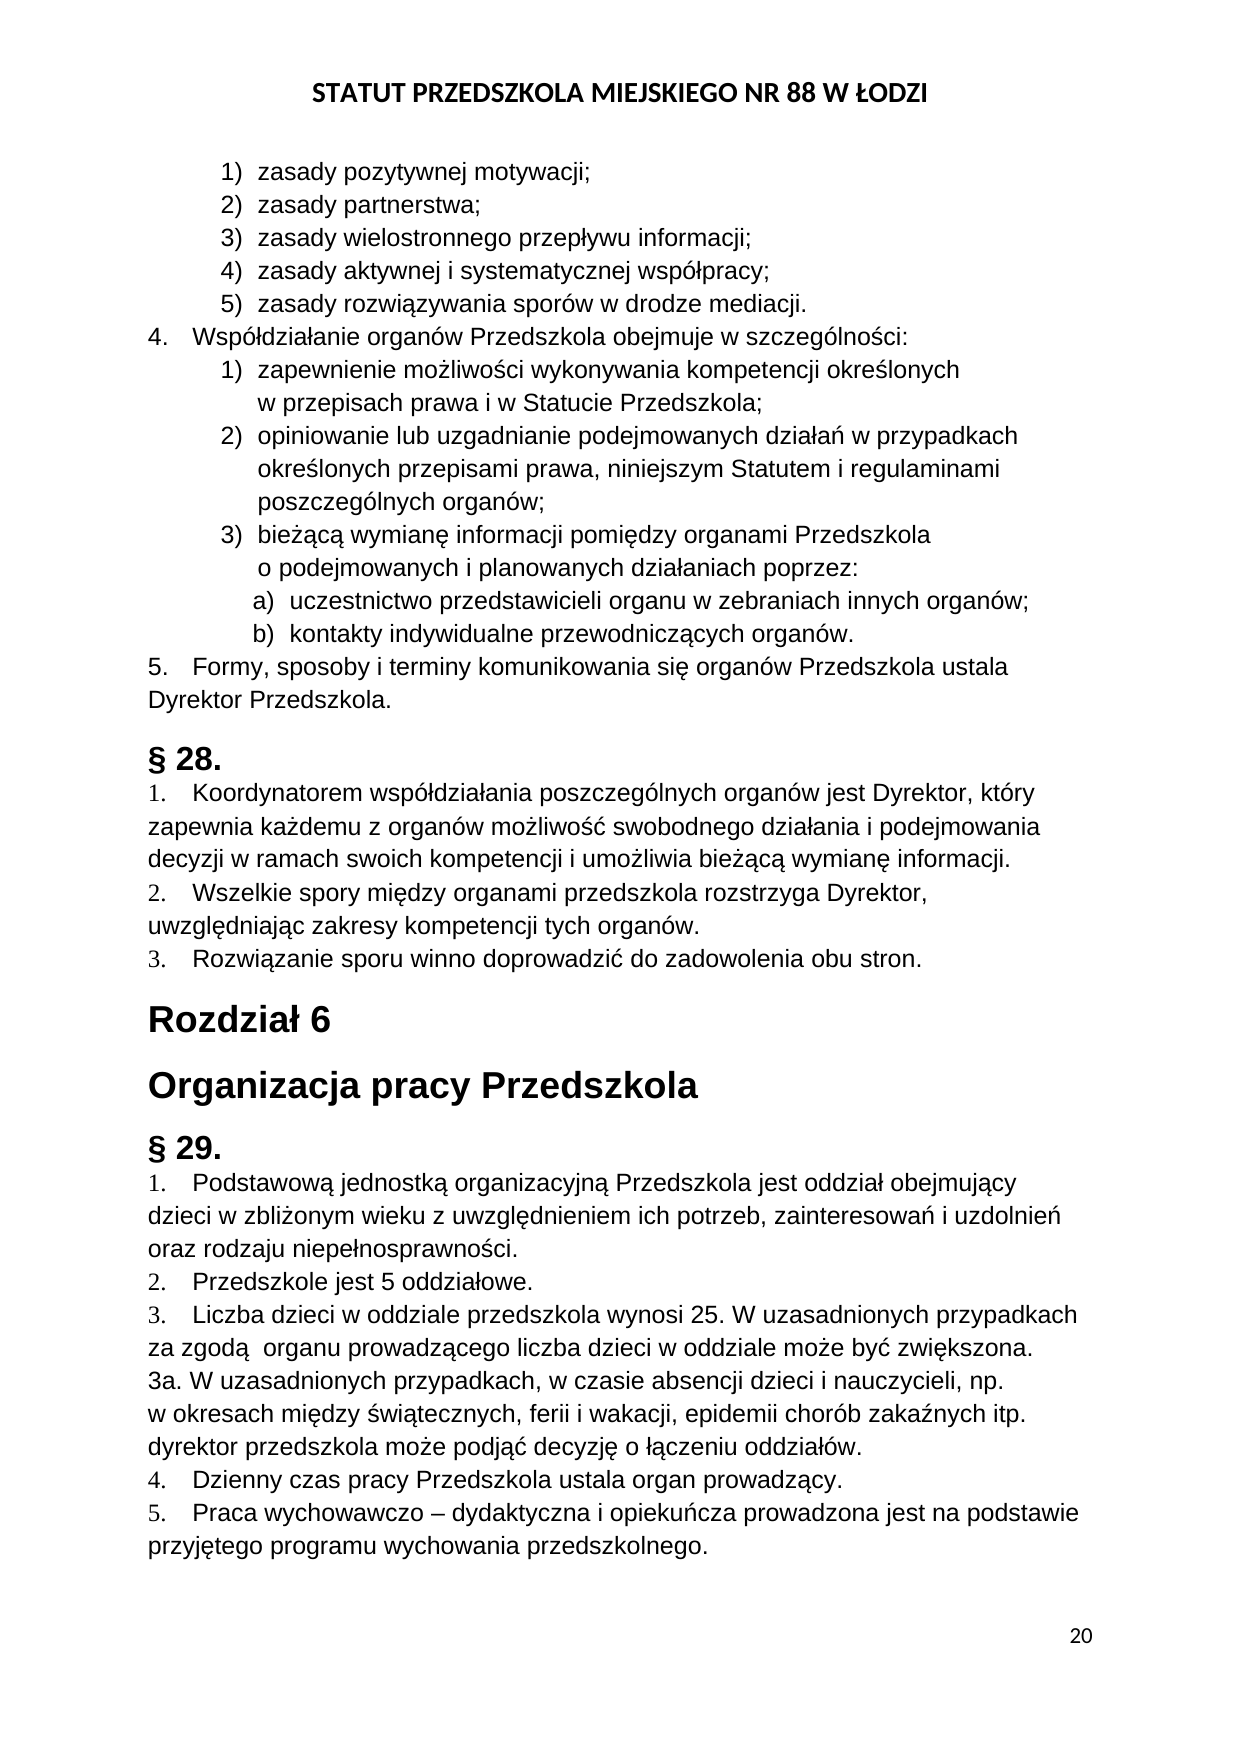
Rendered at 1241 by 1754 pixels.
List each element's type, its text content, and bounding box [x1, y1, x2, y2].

subtitle Rozdział 6 [148, 998, 1086, 1041]
list Rozwiązanie sporu winno doprowadzić do zadowolenia obu stron. [148, 944, 1087, 972]
list Podstawową jednostką organizacyjną Przedszkola jest oddział obejmujący dzieci w zbliżonym wieku z uwzględnieniem ich potrzeb, zainteresowań i uzdolnień oraz rodzaju niepełnosprawności. [148, 1168, 1087, 1262]
list opiniowanie lub uzgadnianie podejmowanych działań w przypadkach określonych przepisami prawa, niniejszym Statutem i regulaminami poszczególnych organów; [220, 421, 1086, 516]
list zasady aktywnej i systematycznej współpracy; [220, 256, 1086, 284]
list Dzienny czas pracy Przedszkola ustala organ prowadzący. [148, 1465, 1087, 1494]
list Praca wychowawczo – dydaktyczna i opiekuńcza prowadzona jest na podstawie przyjętego programu wychowania przedszkolnego. [148, 1498, 1087, 1560]
list kontakty indywidualne przewodniczących organów. [252, 619, 1086, 648]
subtitle § 28. [148, 739, 1086, 777]
list Liczba dzieci w oddziale przedszkola wynosi 25. W uzasadnionych przypadkach za zgodą organu prowadzącego liczba dzieci w oddziale może być zwiększona. [148, 1300, 1087, 1362]
list uczestnictwo przedstawicieli organu w zebraniach innych organów; [252, 586, 1086, 614]
list zasady partnerstwa; [220, 189, 1086, 218]
list zasady pozytywnej motywacji; [220, 157, 1086, 185]
subtitle § 29. [148, 1128, 1086, 1166]
subtitle Organizacja pracy Przedszkola [148, 1063, 1086, 1106]
text 3a. W uzasadnionych przypadkach, w czasie absencji dzieci i nauczycieli, np. w okresach między świątecznych, ferii i wakacji, epidemii chorób zakaźnych itp. dyrektor przedszkola może podjąć decyzję o łączeniu oddziałów. [148, 1366, 1087, 1461]
list zasady wielostronnego przepływu informacji; [220, 223, 1086, 251]
list zapewnienie możliwości wykonywania kompetencji określonych w przepisach prawa i w Statucie Przedszkola; [220, 355, 1086, 416]
list Wszelkie spory między organami przedszkola rozstrzyga Dyrektor, uwzględniając zakresy kompetencji tych organów. [148, 877, 1087, 939]
list bieżącą wymianę informacji pomiędzy organami Przedszkola o podejmowanych i planowanych działaniach poprzez: [220, 520, 1086, 582]
list Współdziałanie organów Przedszkola obejmuje w szczególności: [148, 322, 1087, 350]
list zasady rozwiązywania sporów w drodze mediacji. [220, 289, 1086, 317]
list Formy, sposoby i terminy komunikowania się organów Przedszkola ustala Dyrektor Przedszkola. [148, 652, 1087, 714]
list Przedszkole jest 5 oddziałowe. [148, 1267, 1087, 1296]
list Koordynatorem współdziałania poszczególnych organów jest Dyrektor, który zapewnia każdemu z organów możliwość swobodnego działania i podejmowania decyzji w ramach swoich kompetencji i umożliwia bieżącą wymianę informacji. [148, 778, 1087, 873]
